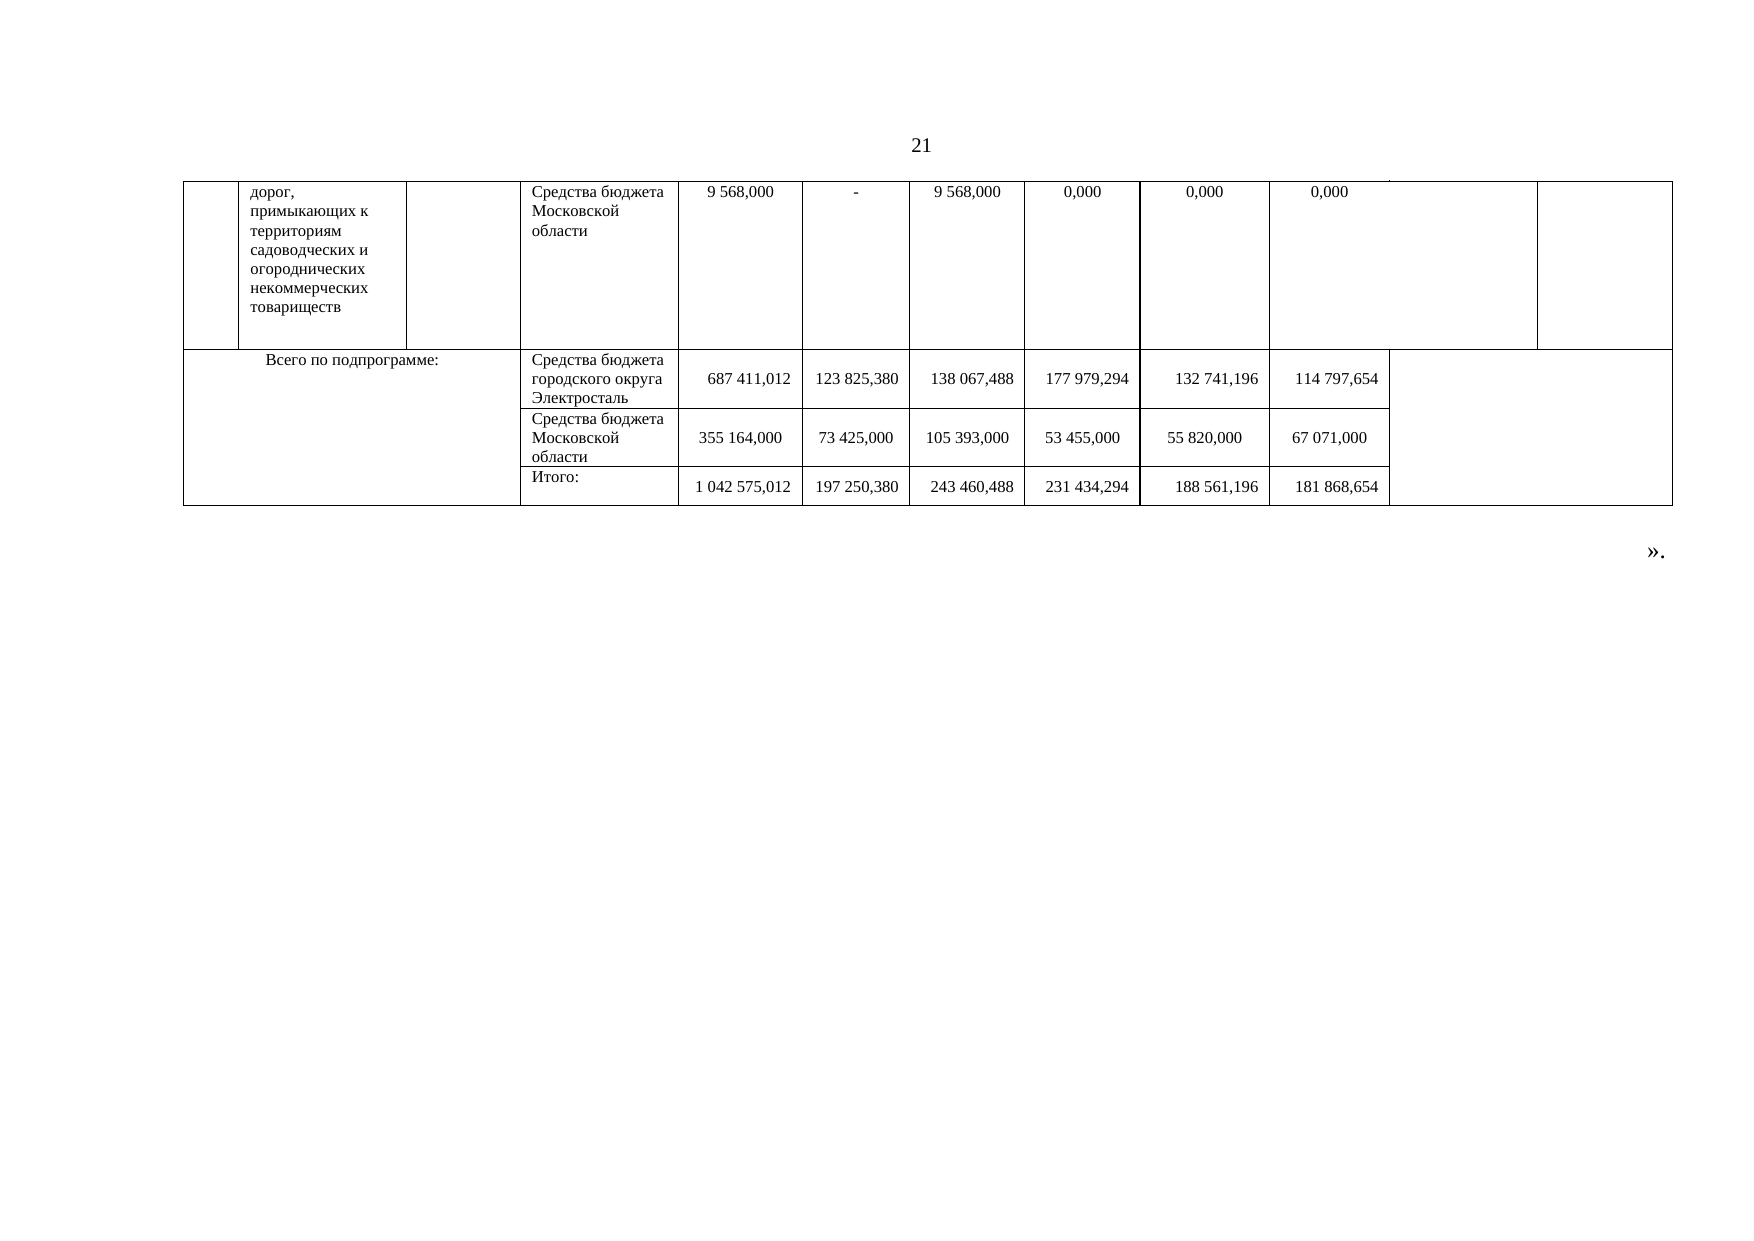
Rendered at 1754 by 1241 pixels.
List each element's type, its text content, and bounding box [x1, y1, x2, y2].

table_cell 123 825,380 [803, 350, 909, 407]
table_cell 73 425,000 [803, 409, 909, 466]
table_cell 138 067,488 [910, 350, 1024, 407]
table_cell 181 868,654 [1270, 467, 1389, 505]
table_cell 114 797,654 [1270, 350, 1389, 407]
table_cell Итого: [521, 467, 678, 505]
table_cell 687 411,012 [679, 350, 802, 407]
table_cell 177 979,294 [1025, 350, 1139, 407]
table_cell 67 071,000 [1270, 409, 1389, 466]
table_cell Всего по подпрограмме: [184, 350, 520, 505]
table_cell Средства бюджета Московской области [521, 409, 678, 466]
table_cell 53 455,000 [1025, 409, 1139, 466]
table_cell Средства бюджета Московской области [521, 182, 678, 348]
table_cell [521, 350, 678, 407]
text ». [177, 535, 1665, 564]
table_cell - [803, 182, 909, 348]
table_cell 188 561,196 [1141, 467, 1269, 505]
table_cell [1390, 350, 1672, 505]
table_cell 197 250,380 [803, 467, 909, 505]
table_cell 105 393,000 [910, 409, 1024, 466]
table_cell 0,000 [1270, 182, 1389, 348]
table_cell 132 741,196 [1141, 350, 1269, 407]
table_cell 9 568,000 [910, 182, 1024, 348]
table_cell 0,000 [1141, 182, 1269, 348]
table_cell 0,000 [1025, 182, 1139, 348]
table_cell 355 164,000 [679, 409, 802, 466]
table_cell 243 460,488 [910, 467, 1024, 505]
table_cell 9 568,000 [679, 182, 802, 348]
table_cell 55 820,000 [1141, 409, 1269, 466]
table_cell 1 042 575,012 [679, 467, 802, 505]
table_cell 231 434,294 [1025, 467, 1139, 505]
